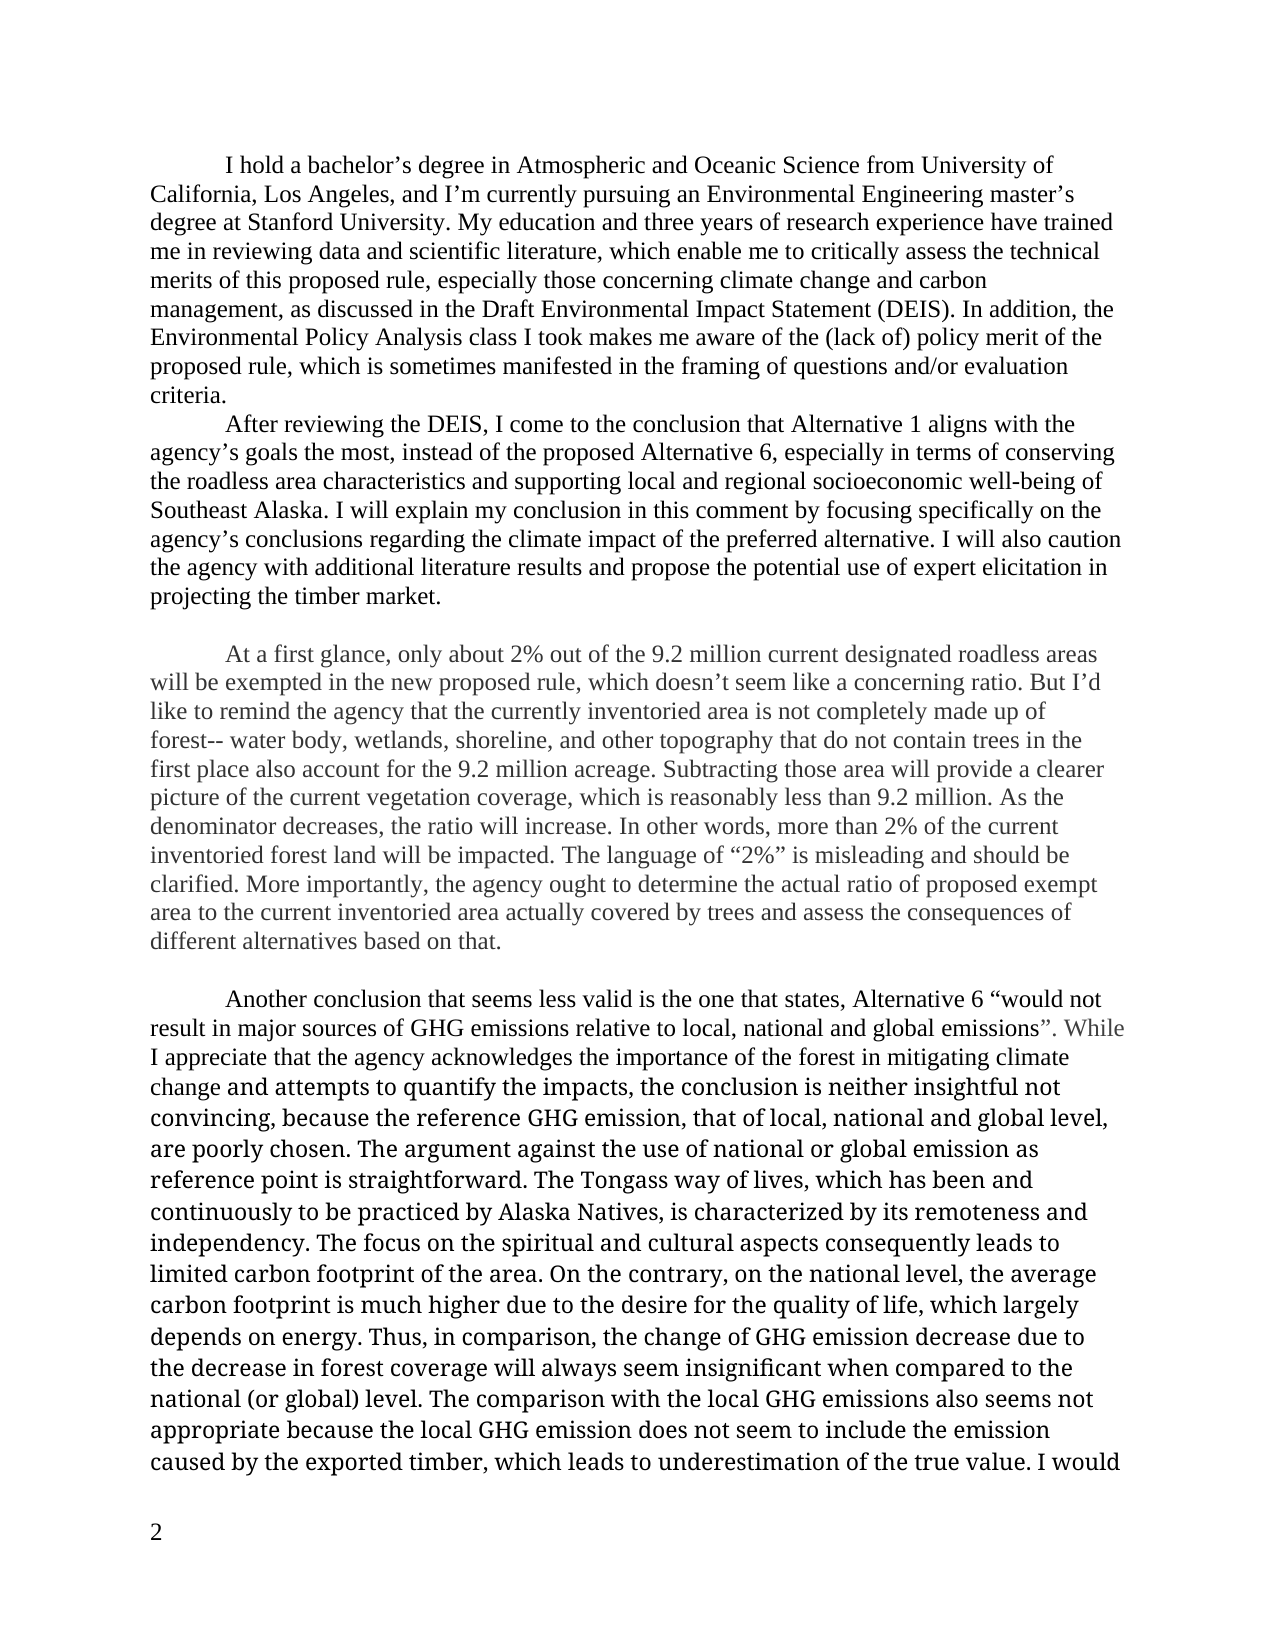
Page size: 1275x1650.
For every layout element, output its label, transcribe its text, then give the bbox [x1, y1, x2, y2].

text After reviewing the DEIS, I come to the conclusion that Alternative 1 aligns with the agency’s goals the most, instead of the proposed Alternative 6, especially in terms of conserving the roadless area characteristics and supporting local and regional socioeconomic well-being of Southeast Alaska. I will explain my conclusion in this comment by focusing specifically on the agency’s conclusions regarding the climate impact of the preferred alternative. I will also caution the agency with additional literature results and propose the potential use of expert elicitation in projecting the timber market. [150, 409, 1125, 610]
text At a first glance, only about 2% out of the 9.2 million current designated roadless areas will be exempted in the new proposed rule, which doesn’t seem like a concerning ratio. But I’d like to remind the agency that the currently inventoried area is not completely made up of forest-- water body, wetlands, shoreline, and other topography that do not contain trees in the first place also account for the 9.2 million acreage. Subtracting those area will provide a clearer picture of the current vegetation coverage, which is reasonably less than 9.2 million. As the denominator decreases, the ratio will increase. In other words, more than 2% of the current inventoried forest land will be impacted. The language of “2%” is misleading and should be clarified. More importantly, the agency ought to determine the actual ratio of proposed exempt area to the current inventoried area actually covered by trees and assess the consequences of different alternatives based on that. [150, 639, 1125, 955]
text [150, 984, 1125, 1477]
text I hold a bachelor’s degree in Atmospheric and Oceanic Science from University of California, Los Angeles, and I’m currently pursuing an Environmental Engineering master’s degree at Stanford University. My education and three years of research experience have trained me in reviewing data and scientific literature, which enable me to critically assess the technical merits of this proposed rule, especially those concerning climate change and carbon management, as discussed in the Draft Environmental Impact Statement (DEIS). In addition, the Environmental Policy Analysis class I took makes me aware of the (lack of) policy merit of the proposed rule, which is sometimes manifested in the framing of questions and/or evaluation criteria. [150, 150, 1125, 409]
